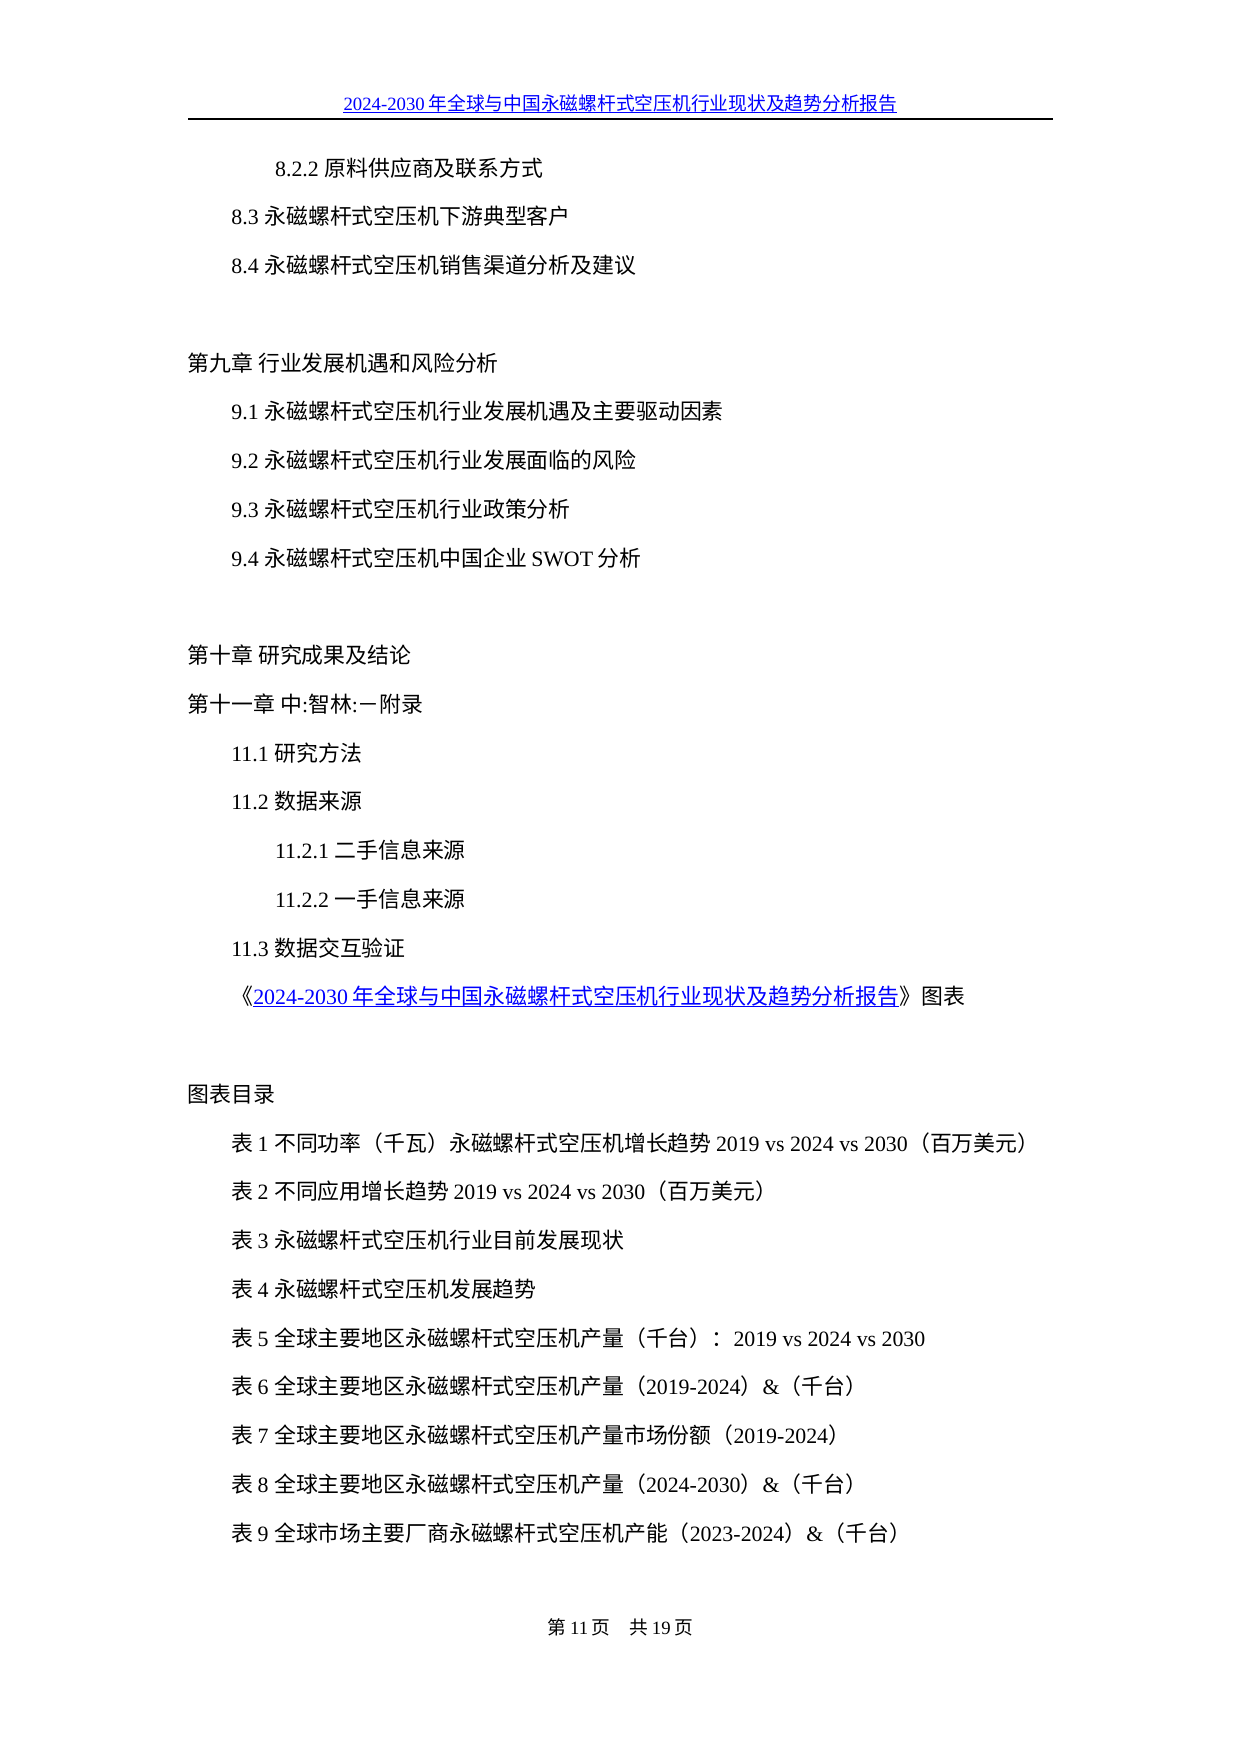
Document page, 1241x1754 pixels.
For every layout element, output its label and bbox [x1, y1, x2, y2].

text [187, 150, 1053, 1548]
